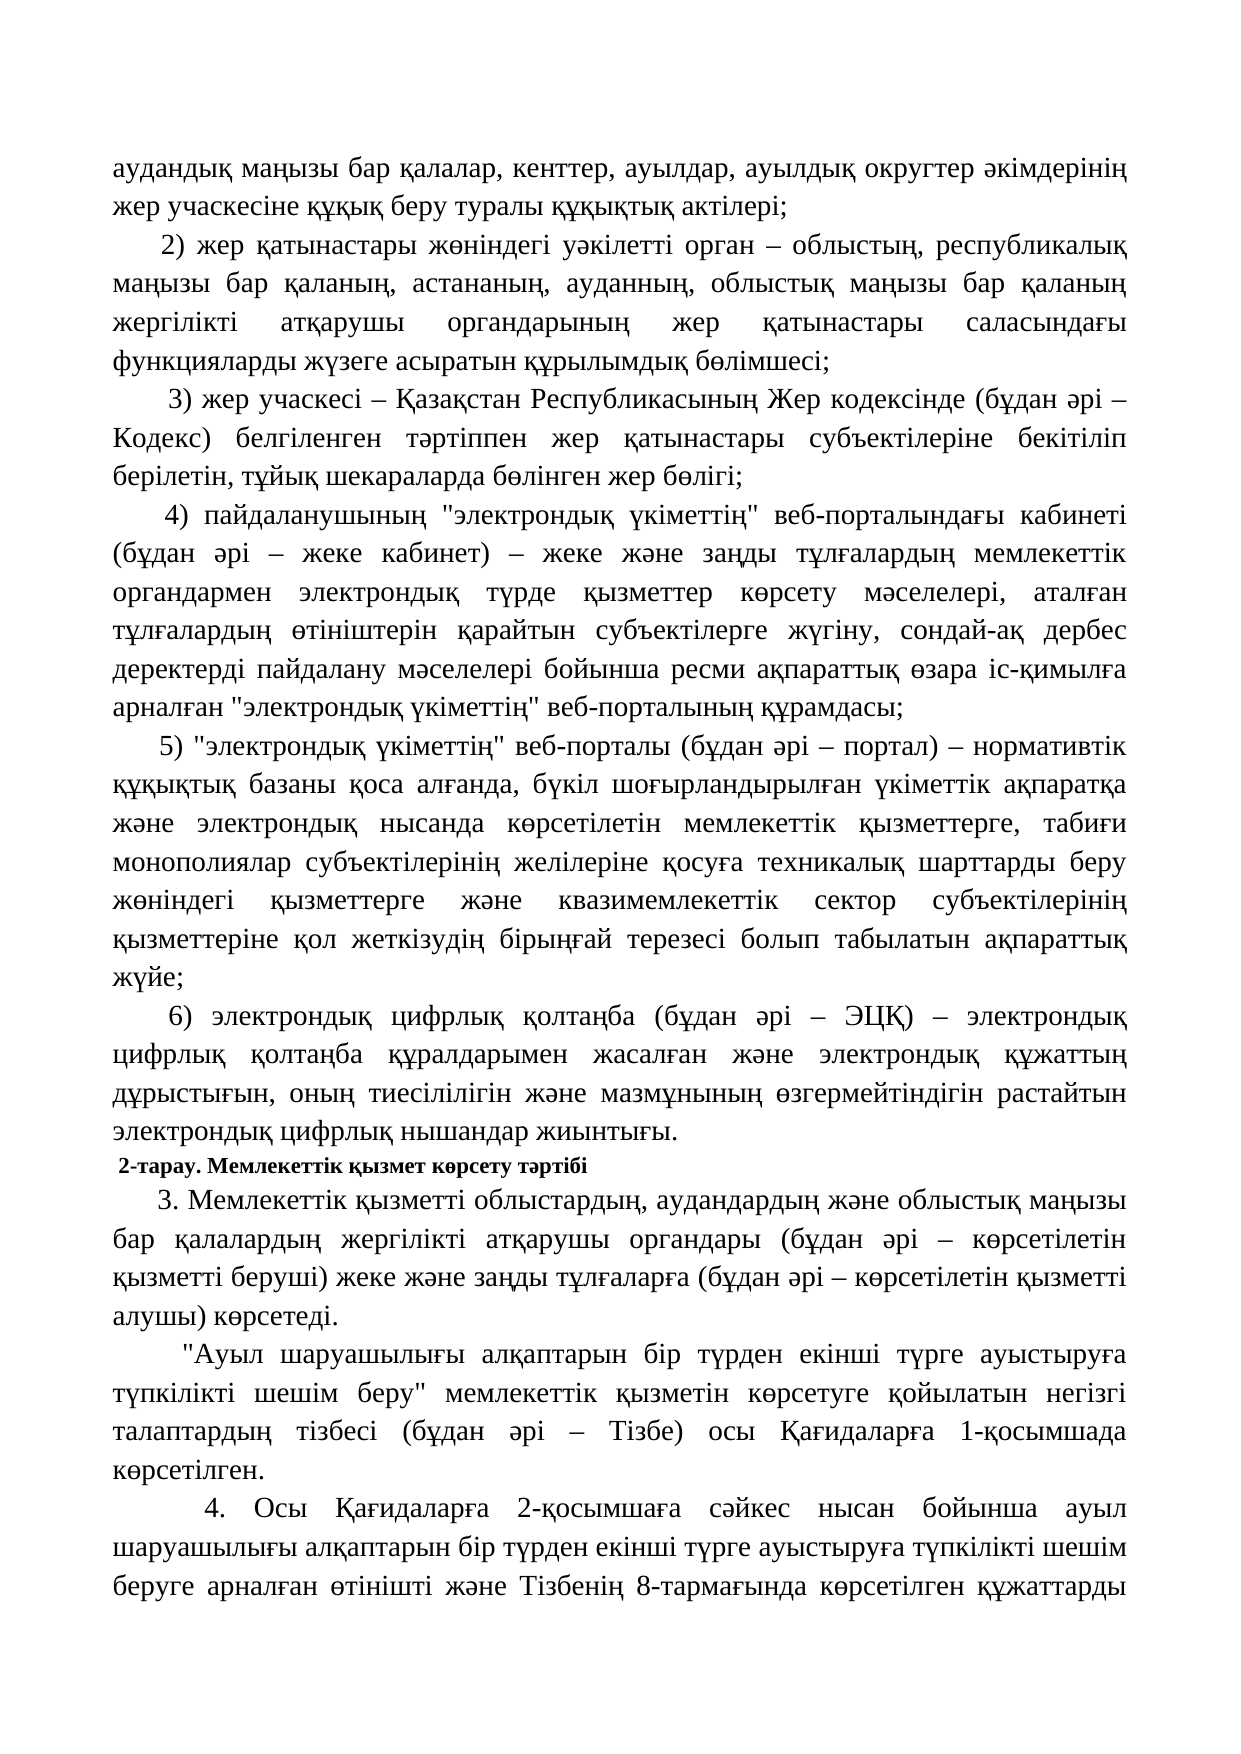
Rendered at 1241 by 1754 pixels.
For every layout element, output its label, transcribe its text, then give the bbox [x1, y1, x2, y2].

text 4) пайдаланушының "электрондық үкіметтің" веб-порталындағы кабинеті (бұдан әрі – жеке кабинет) – жеке және заңды тұлғалардың мемлекеттік органдармен электрондық түрде қызметтер көрсету мәселелері, аталған тұлғалардың өтініштерін қарайтын субъектілерге жүгіну, сондай-ақ дербес деректерді пайдалану мәселелері бойынша ресми ақпараттық өзара іс-қимылға арналған "электрондық үкіметтің" веб-порталының құрамдасы; [112, 497, 1128, 723]
text 3) жер учаскесі – Қазақстан Республикасының Жер кодексінде (бұдан әрі – Кодекс) белгіленген тәртіппен жер қатынастары субъектілеріне бекітіліп берілетін, тұйық шекараларда бөлінген жер бөлігі; [112, 381, 1128, 492]
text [112, 1491, 1128, 1601]
text 2) жер қатынастары жөніндегі уәкілетті орган – облыстың, республикалық маңызы бар қаланың, астананың, ауданның, облыстық маңызы бар қаланың жергілікті атқарушы органдарының жер қатынастары саласындағы функцияларды жүзеге асыратын құрылымдық бөлімшесі; [112, 227, 1128, 376]
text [112, 150, 1128, 222]
text 6) электрондық цифрлық қолтаңба (бұдан әрі – ЭЦҚ) – электрондық цифрлық қолтаңба құралдарымен жасалған және электрондық құжаттың дұрыстығын, оның тиесілілігін және мазмұнының өзгермейтіндігін растайтын электрондық цифрлық нышандар жиынтығы. [112, 998, 1128, 1147]
text 3. Мемлекеттік қызметті облыстардың, аудандардың және облыстық маңызы бар қалалардың жергілікті атқарушы органдары (бұдан әрі – көрсетілетін қызметті беруші) жеке және заңды тұлғаларға (бұдан әрі – көрсетілетін қызметті алушы) көрсетеді. [112, 1182, 1128, 1331]
text "Ауыл шаруашылығы алқаптарын бір түрден екінші түрге ауыстыруға түпкілікті шешім беру" мемлекеттік қызметін көрсетуге қойылатын негізгі талаптардың тізбесі (бұдан әрі – Тізбе) осы Қағидаларға 1-қосымшада көрсетілген. [112, 1336, 1128, 1486]
text 5) "электрондық үкіметтің" веб-порталы (бұдан әрі – портал) – нормативтік құқықтық базаны қоса алғанда, бүкіл шоғырландырылған үкіметтік ақпаратқа және электрондық нысанда көрсетілетін мемлекеттік қызметтерге, табиғи монополиялар субъектілерінің желілеріне қосуға техникалық шарттарды беру жөніндегі қызметтерге және квазимемлекеттік сектор субъектілерінің қызметтеріне қол жеткізудің бірыңғай терезесі болып табылатын ақпараттық жүйе; [112, 728, 1128, 993]
text 2-тарау. Мемлекеттік қызмет көрсету тәртібі [112, 1152, 1128, 1178]
